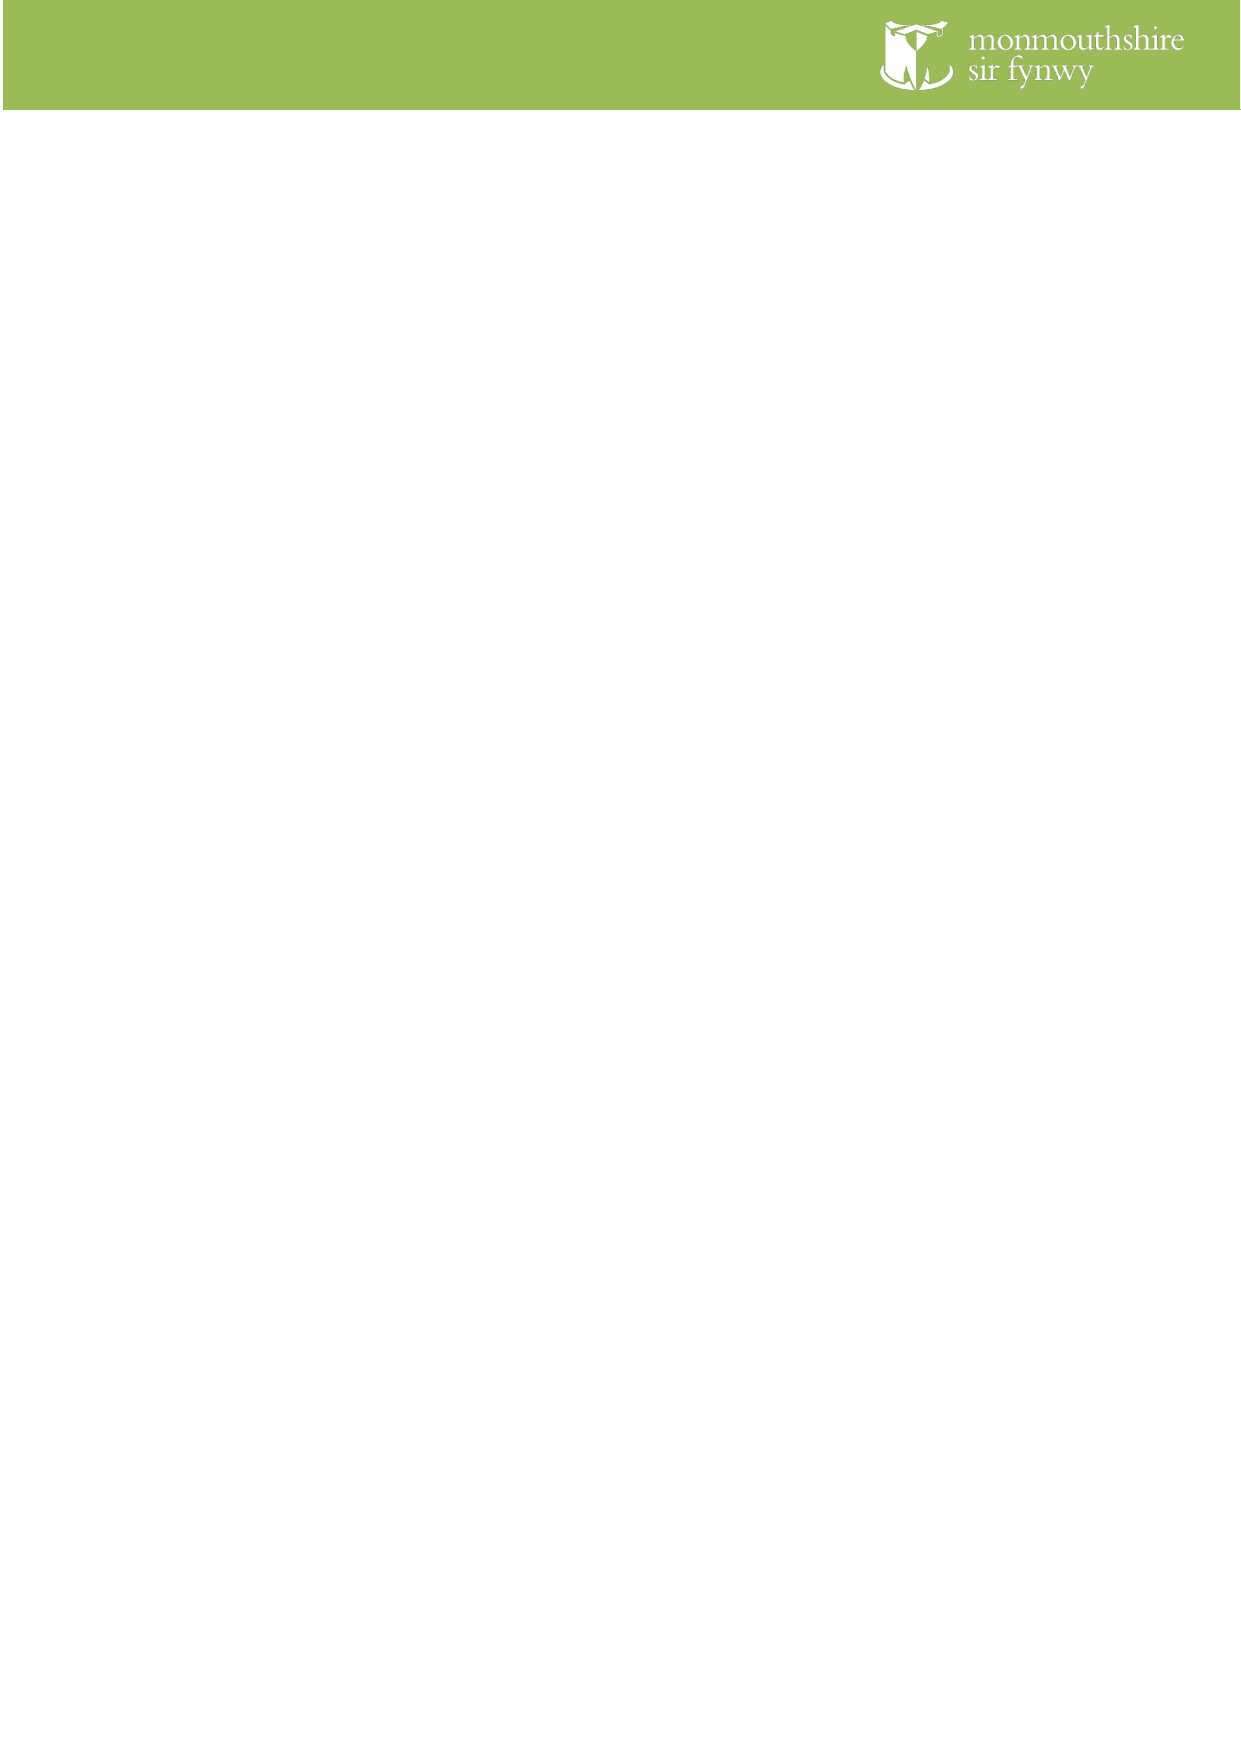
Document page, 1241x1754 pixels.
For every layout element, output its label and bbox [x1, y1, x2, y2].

picture [880, 21, 1184, 90]
